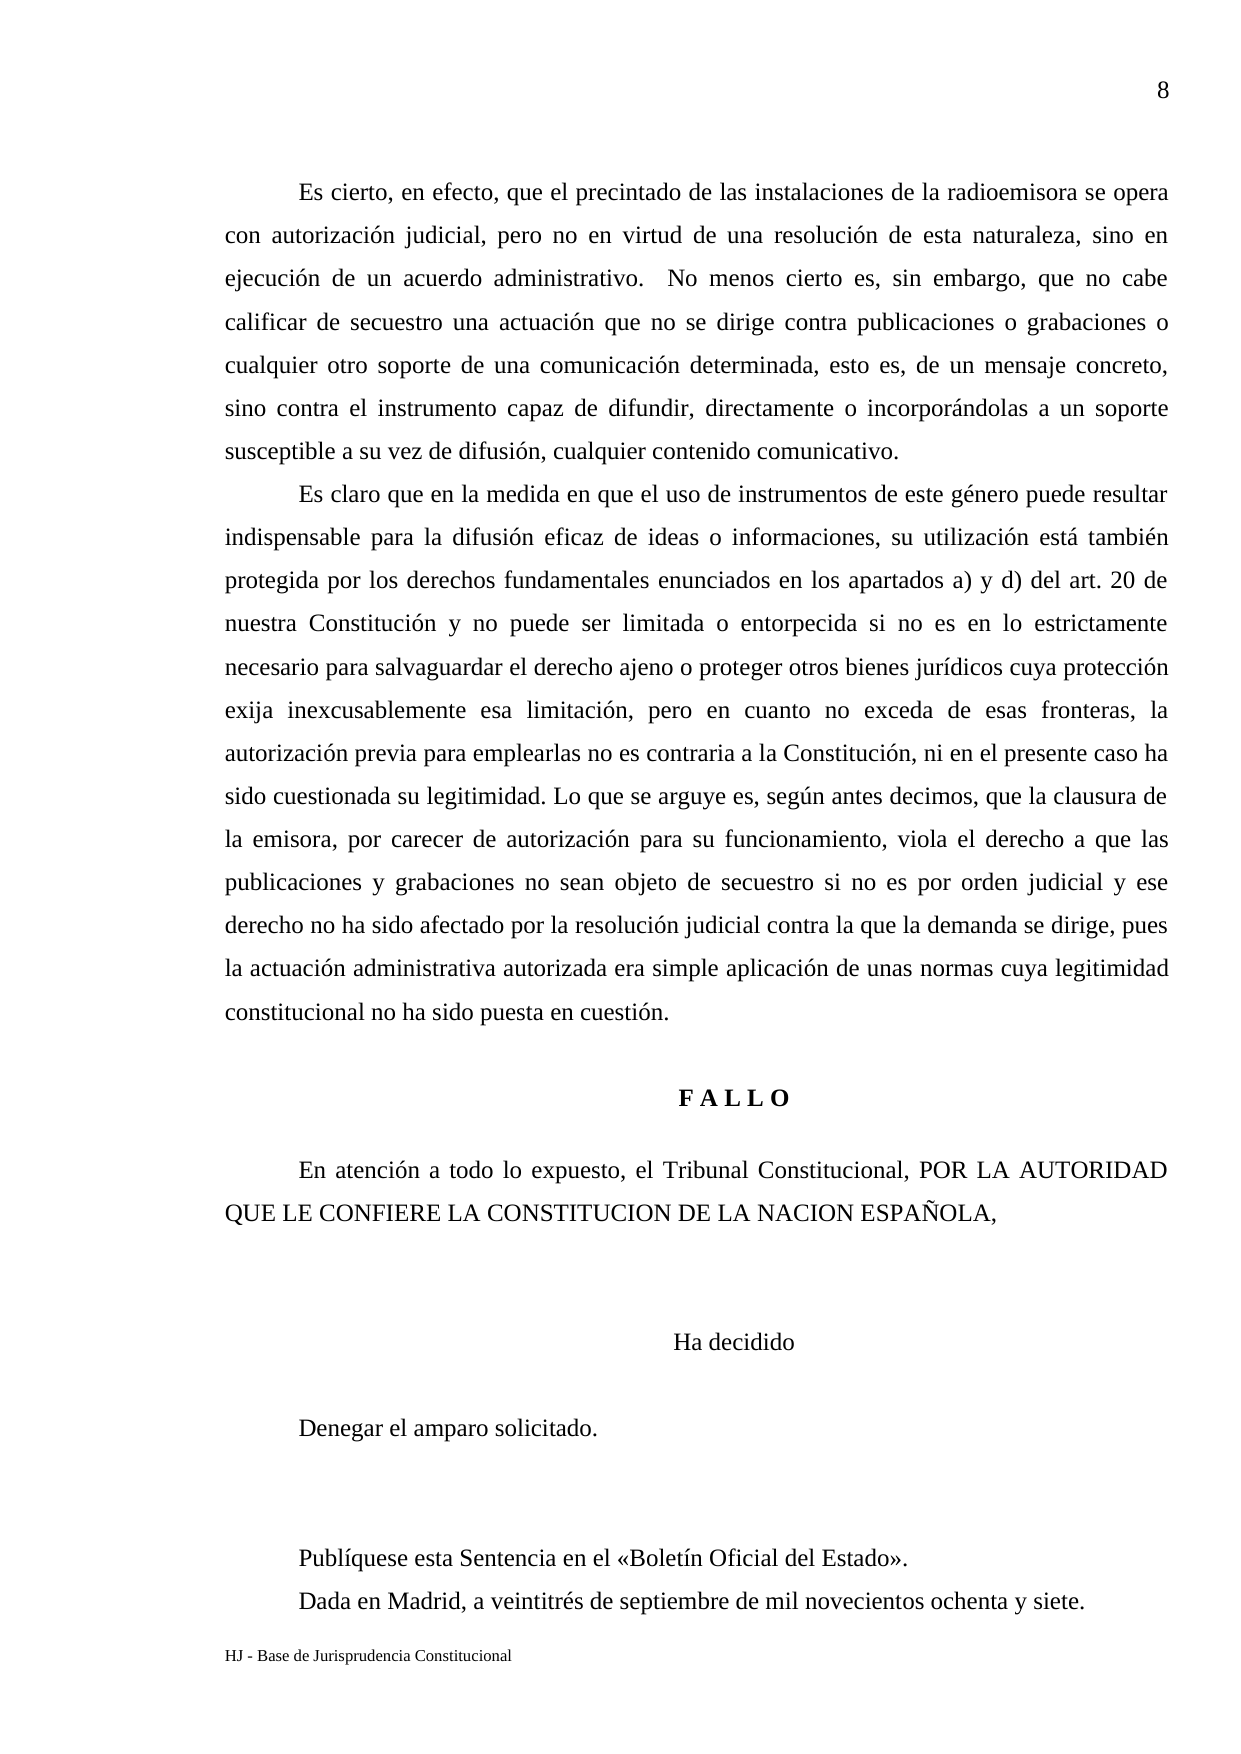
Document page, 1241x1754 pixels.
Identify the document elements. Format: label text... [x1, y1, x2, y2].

text Dada en Madrid, a veintitrés de septiembre de mil novecientos ochenta y siete. [224, 1586, 1169, 1615]
text Publíquese esta Sentencia en el «Boletín Oficial del Estado». [224, 1543, 1169, 1572]
text En atención a todo lo expuesto, el Tribunal Constitucional, POR LA AUTORIDAD QUE LE CONFIERE LA CONSTITUCION DE LA NACION ESPAÑOLA, [224, 1155, 1169, 1227]
text Es cierto, en efecto, que el precintado de las instalaciones de la radioemisora se opera con autorización judicial, pero no en virtud de una resolución de esta naturaleza, sino en ejecución de un acuerdo administrativo. No menos cierto es, sin embargo, que no cabe calificar de secuestro una actuación que no se dirige contra publicaciones o grabaciones o cualquier otro soporte de una comunicación determinada, esto es, de un mensaje concreto, sino contra el instrumento capaz de difundir, directamente o incorporándolas a un soporte susceptible a su vez de difusión, cualquier contenido comunicativo. [224, 177, 1169, 465]
text Denegar el amparo solicitado. [224, 1413, 1169, 1442]
subtitle F A L L O [224, 1083, 1169, 1112]
text Ha decidido [224, 1327, 1169, 1356]
text Es claro que en la medida en que el uso de instrumentos de este género puede resultar indispensable para la difusión eficaz de ideas o informaciones, su utilización está también protegida por los derechos fundamentales enunciados en los apartados a) y d) del art. 20 de nuestra Constitución y no puede ser limitada o entorpecida si no es en lo estrictamente necesario para salvaguardar el derecho ajeno o proteger otros bienes jurídicos cuya protección exija inexcusablemente esa limitación, pero en cuanto no exceda de esas fronteras, la autorización previa para emplearlas no es contraria a la Constitución, ni en el presente caso ha sido cuestionada su legitimidad. Lo que se arguye es, según antes decimos, que la clausura de la emisora, por carecer de autorización para su funcionamiento, viola el derecho a que las publicaciones y grabaciones no sean objeto de secuestro si no es por orden judicial y ese derecho no ha sido afectado por la resolución judicial contra la que la demanda se dirige, pues la actuación administrativa autorizada era simple aplicación de unas normas cuya legitimidad constitucional no ha sido puesta en cuestión. [224, 479, 1169, 1025]
